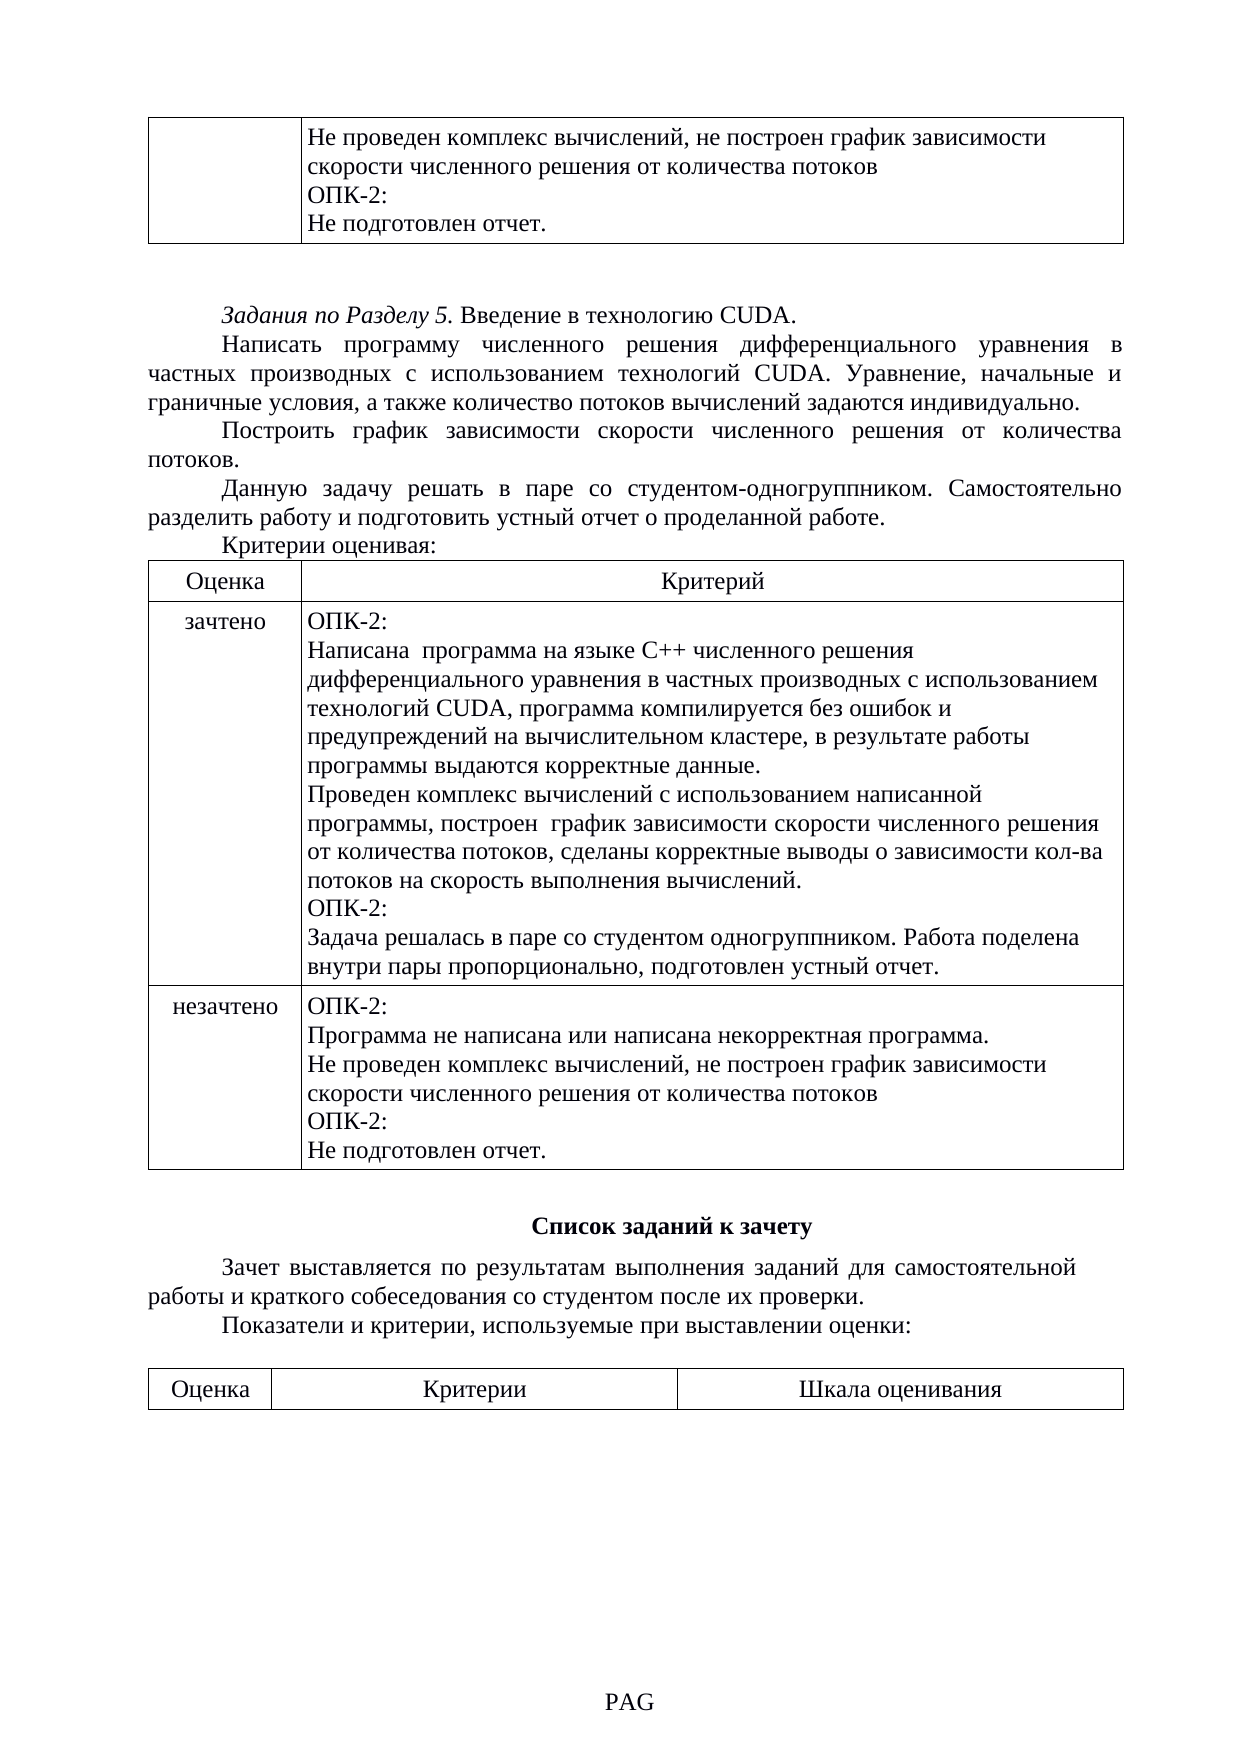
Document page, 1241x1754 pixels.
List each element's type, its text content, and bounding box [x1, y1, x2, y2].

table_header Оценка [149, 561, 301, 601]
table_header Шкала оценивания [678, 1369, 1123, 1408]
table_cell зачтено [149, 602, 301, 985]
text Данную задачу решать в паре со студентом-одногруппником. Самостоятельно разделить работу и подготовить устный отчет о проделанной работе. [148, 473, 1122, 531]
text Зачет выставляется по результатам выполнения заданий для самостоятельной работы и краткого собеседования со студентом после их проверки. [148, 1252, 1136, 1310]
text Показатели и критерии, используемые при выставлении оценки: [221, 1310, 1136, 1338]
text Написать программу численного решения дифференциального уравнения в частных производных с использованием технологий CUDA. Уравнение, начальные и граничные условия, а также количество потоков вычислений задаются индивидуально. [148, 329, 1122, 416]
table_header Оценка [149, 1369, 271, 1408]
table_header Критерий [302, 561, 1123, 601]
table_cell ОПК-2: Программа не написана или написана некорректная программа. Не проведен комплекс вычислений, не построен график зависимости скорости численного решения от количества потоков ОПК-2: Не подготовлен отчет. [302, 986, 1123, 1169]
table_header Не проведен комплекс вычислений, не построен график зависимости скорости численного решения от количества потоков ОПК-2: Не подготовлен отчет. [302, 118, 1123, 243]
table_cell незачтено [149, 986, 301, 1169]
subtitle Список заданий к зачету [531, 1211, 1136, 1240]
table_header [149, 118, 301, 243]
text Построить график зависимости скорости численного решения от количества потоков. [148, 416, 1122, 473]
text Задания по Разделу 5. Введение в технологию CUDA. [221, 301, 1136, 329]
table_cell ОПК-2: Написана программа на языке С++ численного решения дифференциального уравнения в частных производных с использованием технологий CUDA, программа компилируется без ошибок и предупреждений на вычислительном кластере, в результате работы программы выдаются корректные данные. Проведен комплекс вычислений с использованием написанной программы, построен график зависимости скорости численного решения от количества потоков, сделаны корректные выводы о зависимости кол-ва потоков на скорость выполнения вычислений. ОПК-2: Задача решалась в паре со студентом одногруппником. Работа поделена внутри пары пропорционально, подготовлен устный отчет. [302, 602, 1123, 985]
text Критерии оценивая: [221, 531, 1136, 559]
table_header Критерии [272, 1369, 677, 1408]
